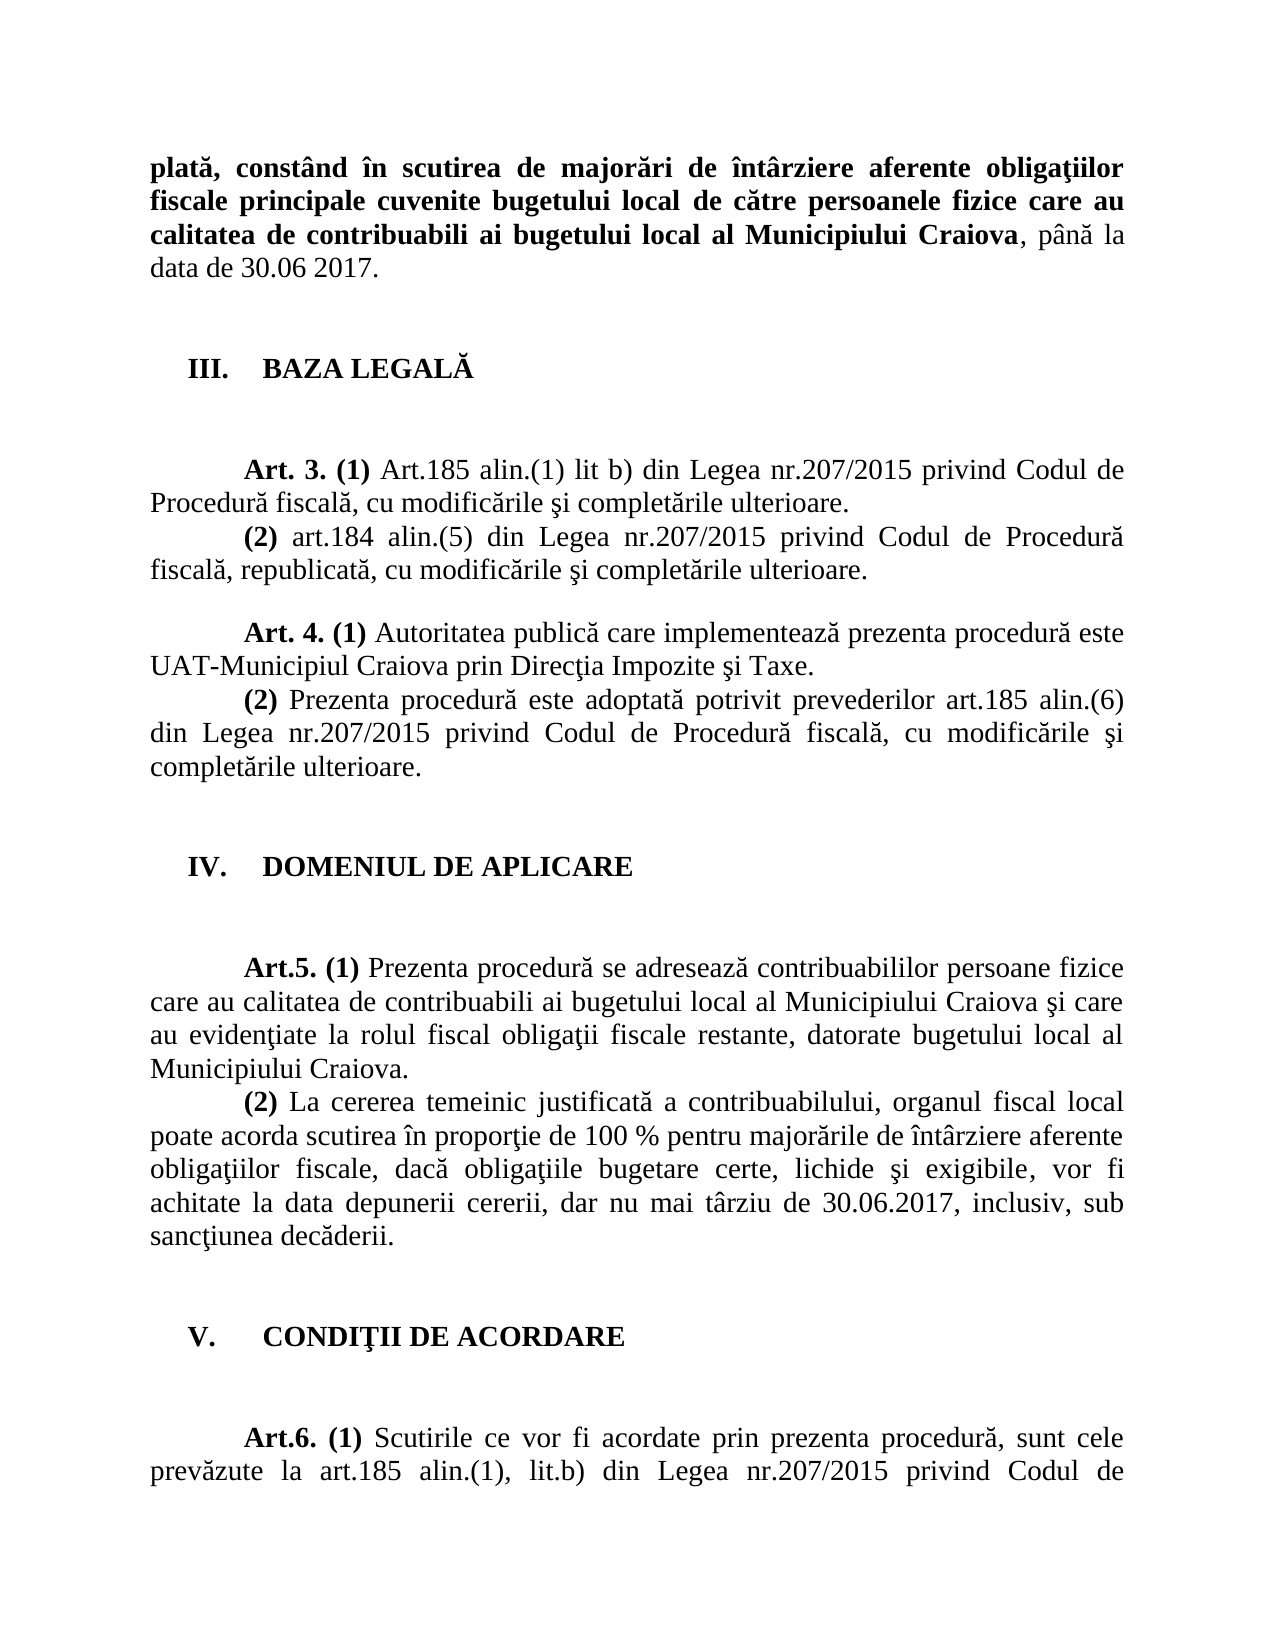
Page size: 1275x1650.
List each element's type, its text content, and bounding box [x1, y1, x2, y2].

text Art. 4. (1) Autoritatea publică care implementează prezenta procedură este UAT-Municipiul Craiova prin Direcţia Impozite şi Taxe. [150, 615, 1125, 682]
text (2) Prezenta procedură este adoptată potrivit prevederilor art.185 alin.(6) din Legea nr.207/2015 privind Codul de Procedură fiscală, cu modificările şi completările ulterioare. [150, 682, 1125, 782]
text Art.5. (1) Prezenta procedură se adresează contribuabililor persoane fizice care au calitatea de contribuabili ai bugetului local al Municipiului Craiova şi care au evidenţiate la rolul fiscal obligaţii fiscale restante, datorate bugetului local al Municipiului Craiova. [150, 950, 1125, 1084]
list CONDIŢII DE ACORDARE [187, 1319, 1125, 1353]
list DOMENIUL DE APLICARE [187, 849, 1125, 883]
text (2) La cererea temeinic justificată a contribuabilului, organul fiscal local poate acorda scutirea în proporţie de 100 % pentru majorările de întârziere aferente obligaţiilor fiscale, dacă obligaţiile bugetare certe, lichide şi exigibile, vor fi achitate la data depunerii cererii, dar nu mai târziu de 30.06.2017, inclusiv, sub sancţiunea decăderii. [150, 1084, 1125, 1252]
text (2) art.184 alin.(5) din Legea nr.207/2015 privind Codul de Procedură fiscală, republicată, cu modificările şi completările ulterioare. [150, 519, 1125, 586]
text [150, 1420, 1125, 1487]
text Art. 3. (1) Art.185 alin.(1) lit b) din Legea nr.207/2015 privind Codul de Procedură fiscală, cu modificările şi completările ulterioare. [150, 452, 1125, 519]
list BAZA LEGALĂ [187, 351, 1125, 385]
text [150, 150, 1125, 284]
